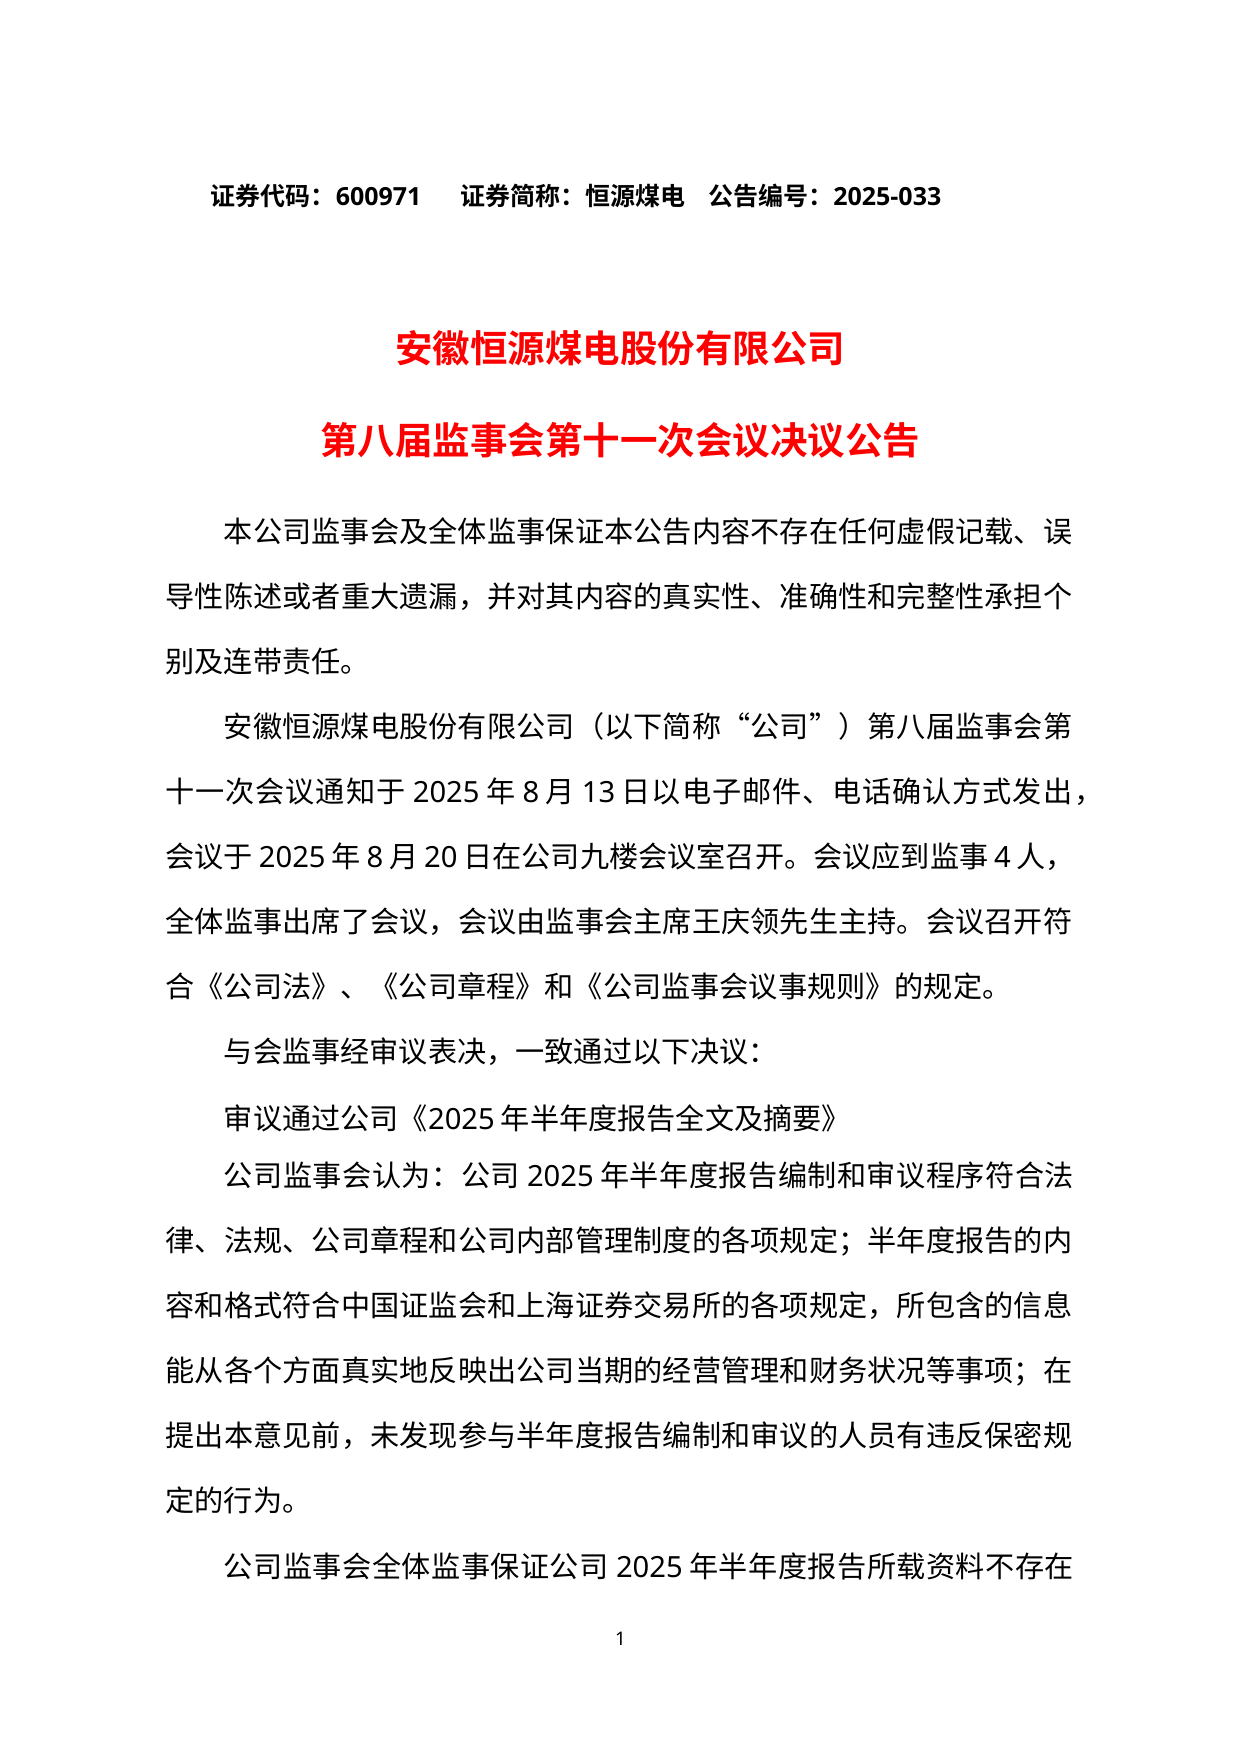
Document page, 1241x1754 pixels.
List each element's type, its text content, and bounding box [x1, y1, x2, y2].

text 第八届监事会第十一次会议决议公告 [165, 406, 1075, 471]
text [165, 1531, 1075, 1589]
text 审议通过公司《2025年半年度报告全文及摘要》 [165, 1083, 1075, 1141]
text 安徽恒源煤电股份有限公司 [165, 313, 1075, 378]
text 证券代码：600971 证券简称：恒源煤电 公告编号：2025-033 [165, 162, 986, 227]
text 与会监事经审议表决，一致通过以下决议： [165, 1018, 1075, 1083]
text 安徽恒源煤电股份有限公司（以下简称“公司”）第八届监事会第十一次会议通知于2025年8月13日以电子邮件、电话确认方式发出，会议于2025年8月20日在公司九楼会议室召开。会议应到监事4人，全体监事出席了会议，会议由监事会主席王庆领先生主持。会议召开符合《公司法》、《公司章程》和《公司监事会议事规则》的规定。 [165, 693, 1075, 1018]
text 本公司监事会及全体监事保证本公告内容不存在任何虚假记载、误导性陈述或者重大遗漏，并对其内容的真实性、准确性和完整性承担个别及连带责任。 [165, 498, 1075, 693]
text 公司监事会认为：公司2025年半年度报告编制和审议程序符合法律、法规、公司章程和公司内部管理制度的各项规定；半年度报告的内容和格式符合中国证监会和上海证券交易所的各项规定，所包含的信息能从各个方面真实地反映出公司当期的经营管理和财务状况等事项；在提出本意见前，未发现参与半年度报告编制和审议的人员有违反保密规定的行为。 [165, 1141, 1075, 1531]
